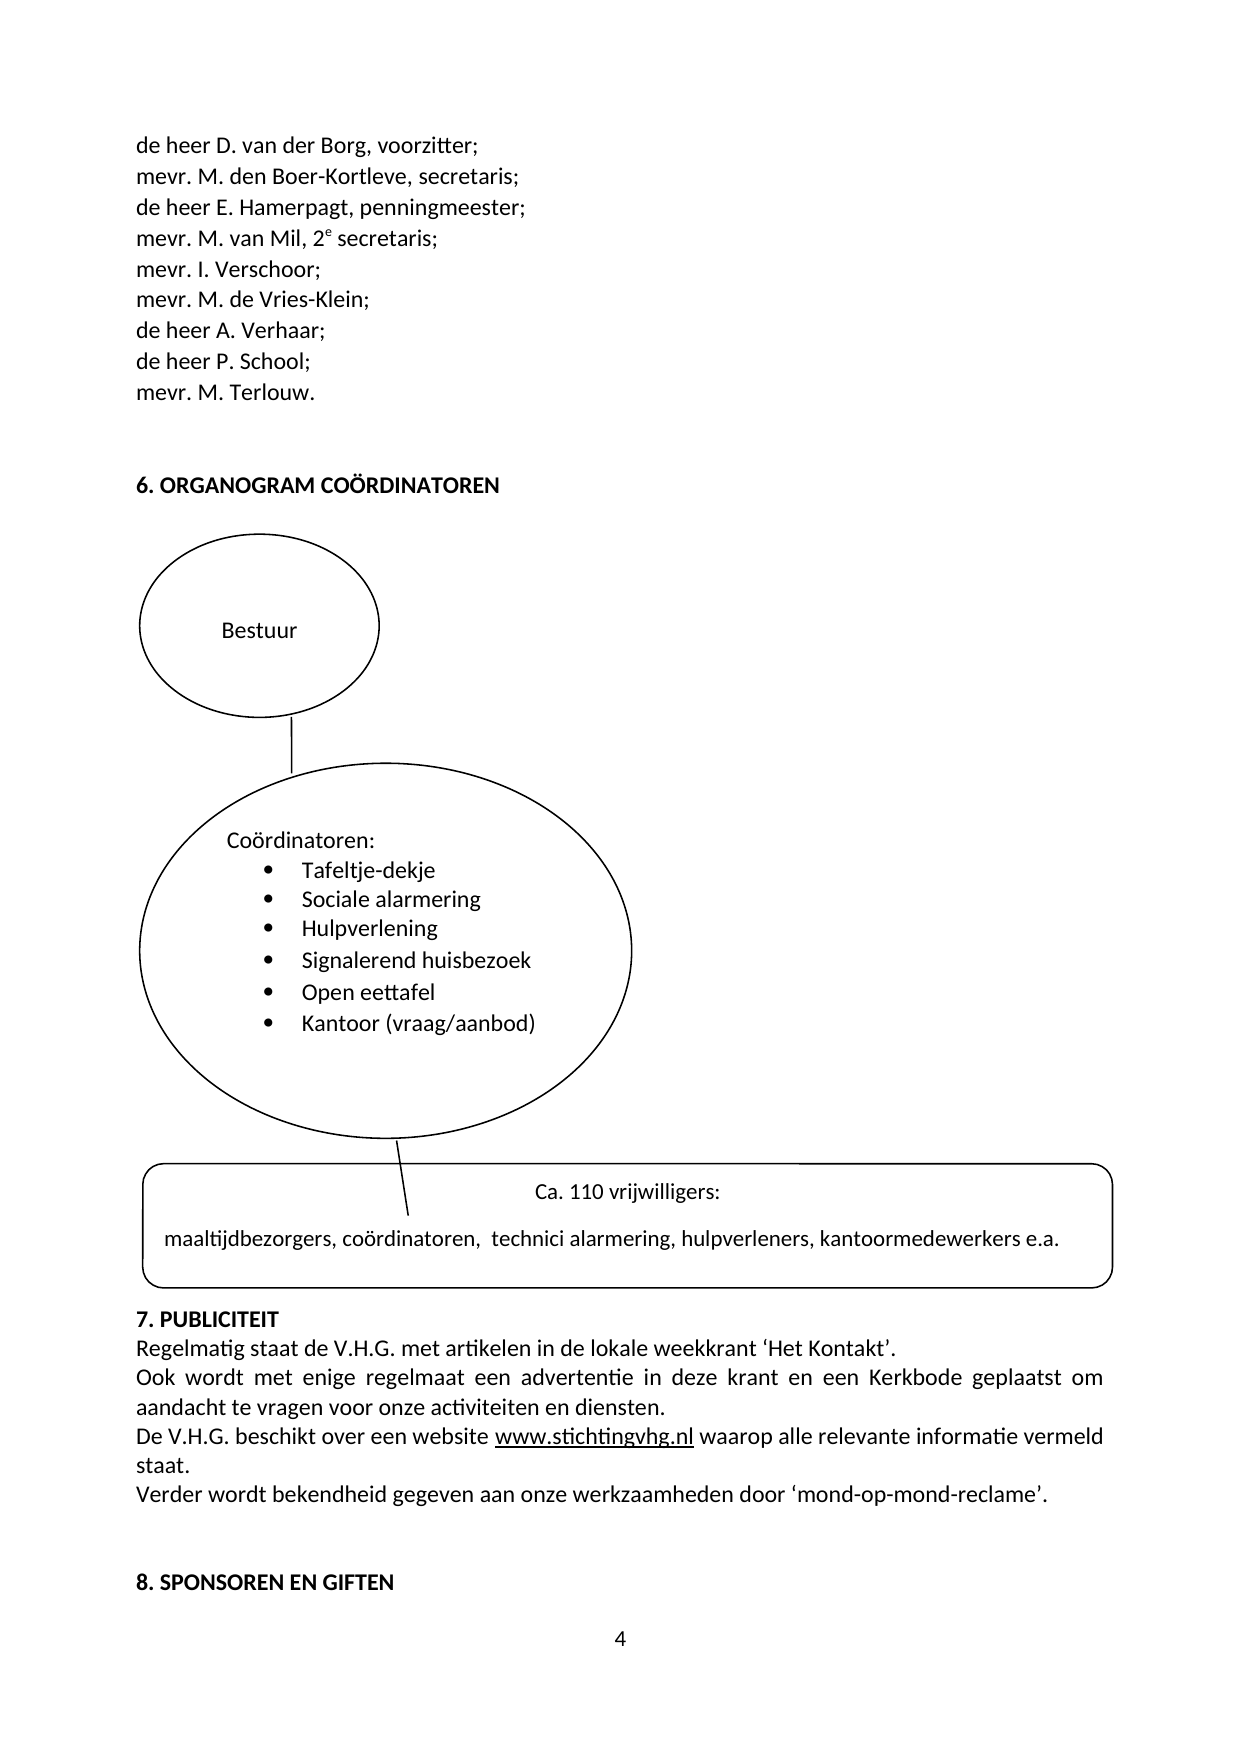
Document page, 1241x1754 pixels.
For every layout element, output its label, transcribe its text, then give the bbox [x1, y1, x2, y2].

text Ook wordt met enige regelmaat een advertentie in deze krant en een Kerkbode geplaatst om aandacht te vragen voor onze activiteiten en diensten. [136, 1362, 1104, 1421]
text mevr. M. de Vries-Klein; [136, 284, 1104, 314]
text de heer E. Hamerpagt, penningmeester; [136, 192, 1104, 221]
text Regelmatig staat de V.H.G. met artikelen in de lokale weekkrant ‘Het Kontakt’. [136, 1333, 1104, 1362]
text Verder wordt bekendheid gegeven aan onze werkzaamheden door ‘mond-op-mond-reclame’. [136, 1479, 1104, 1509]
text de heer D. van der Borg, voorzitter; [136, 130, 1104, 159]
text 7. PUBLICITEIT [136, 1304, 1104, 1333]
text de heer P. School; [136, 346, 1104, 376]
text De V.H.G. beschikt over een website www.stichtingvhg.nl waarop alle relevante informatie vermeld staat. [136, 1421, 1104, 1479]
text 6. ORGANOGRAM COÖRDINATOREN [136, 470, 1104, 499]
text 8. SPONSOREN EN GIFTEN [136, 1567, 1104, 1597]
text de heer A. Verhaar; [136, 316, 1104, 345]
text mevr. M. Terlouw. [136, 377, 1104, 407]
text mevr. M. den Boer-Kortleve, secretaris; [136, 161, 1104, 190]
text mevr. M. van Mil, 2e secretaris; [136, 223, 1104, 252]
text mevr. I. Verschoor; [136, 254, 1104, 283]
